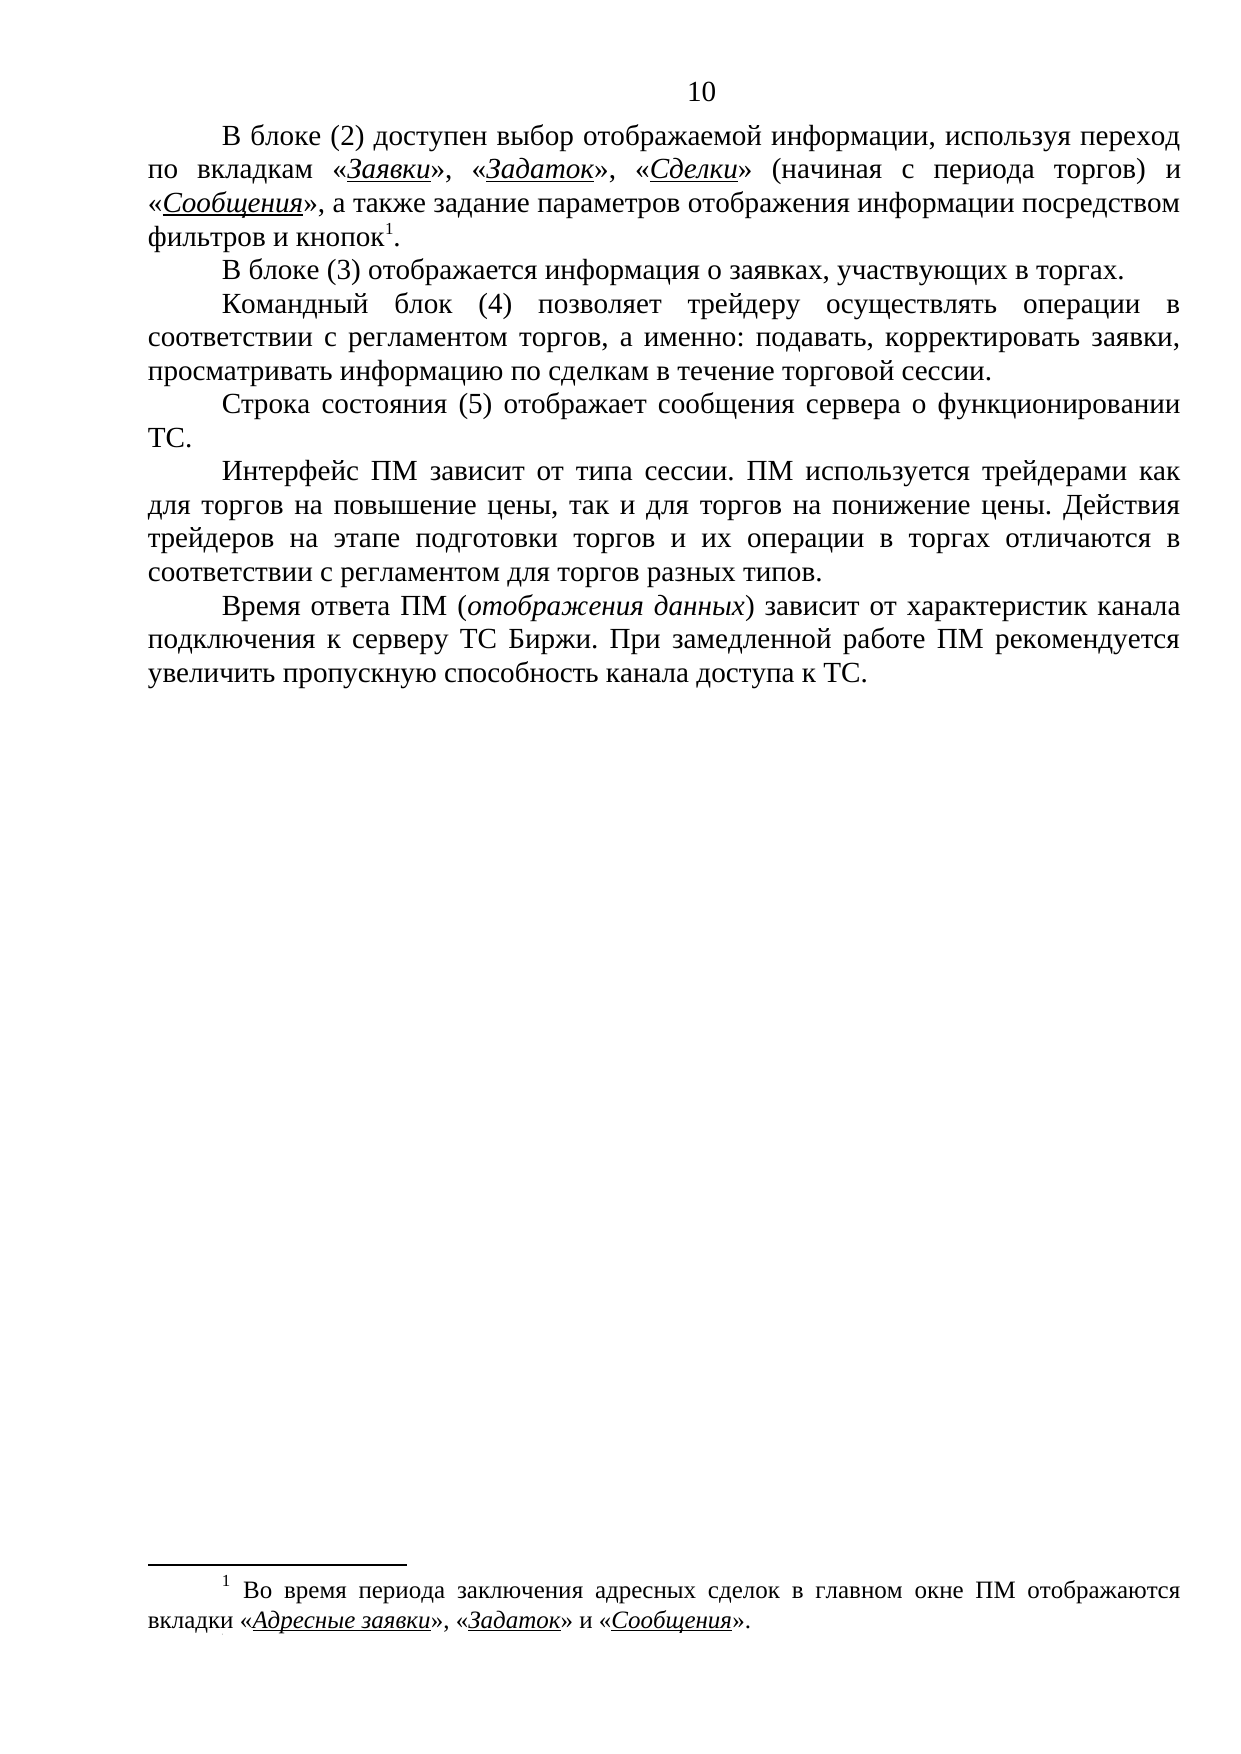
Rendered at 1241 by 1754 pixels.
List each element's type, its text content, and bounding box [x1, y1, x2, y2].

text В блоке (2) доступен выбор отображаемой информации, используя переход по вкладкам «Заявки», «Задаток», «Сделки» (начиная с периода торгов) и «Сообщения», а также задание параметров отображения информации посредством фильтров и кнопок. [148, 118, 1181, 252]
text Время ответа ПМ (отображения данных) зависит от характеристик канала подключения к серверу ТС Биржи. При замедленной работе ПМ рекомендуется увеличить пропускную способность канала доступа к ТС. [148, 588, 1181, 688]
text Интерфейс ПМ зависит от типа сессии. ПМ используется трейдерами как для торгов на повышение цены, так и для торгов на понижение цены. Действия трейдеров на этапе подготовки торгов и их операции в торгах отличаются в соответствии с регламентом для торгов разных типов. [148, 453, 1181, 588]
text Строка состояния (5) отображает сообщения сервера о функционировании ТС. [148, 386, 1181, 453]
text Командный блок (4) позволяет трейдеру осуществлять операции в соответствии с регламентом торгов, а именно: подавать, корректировать заявки, просматривать информацию по сделкам в течение торговой сессии. [148, 286, 1181, 386]
text В блоке (3) отображается информация о заявках, участвующих в торгах. [148, 252, 1181, 286]
